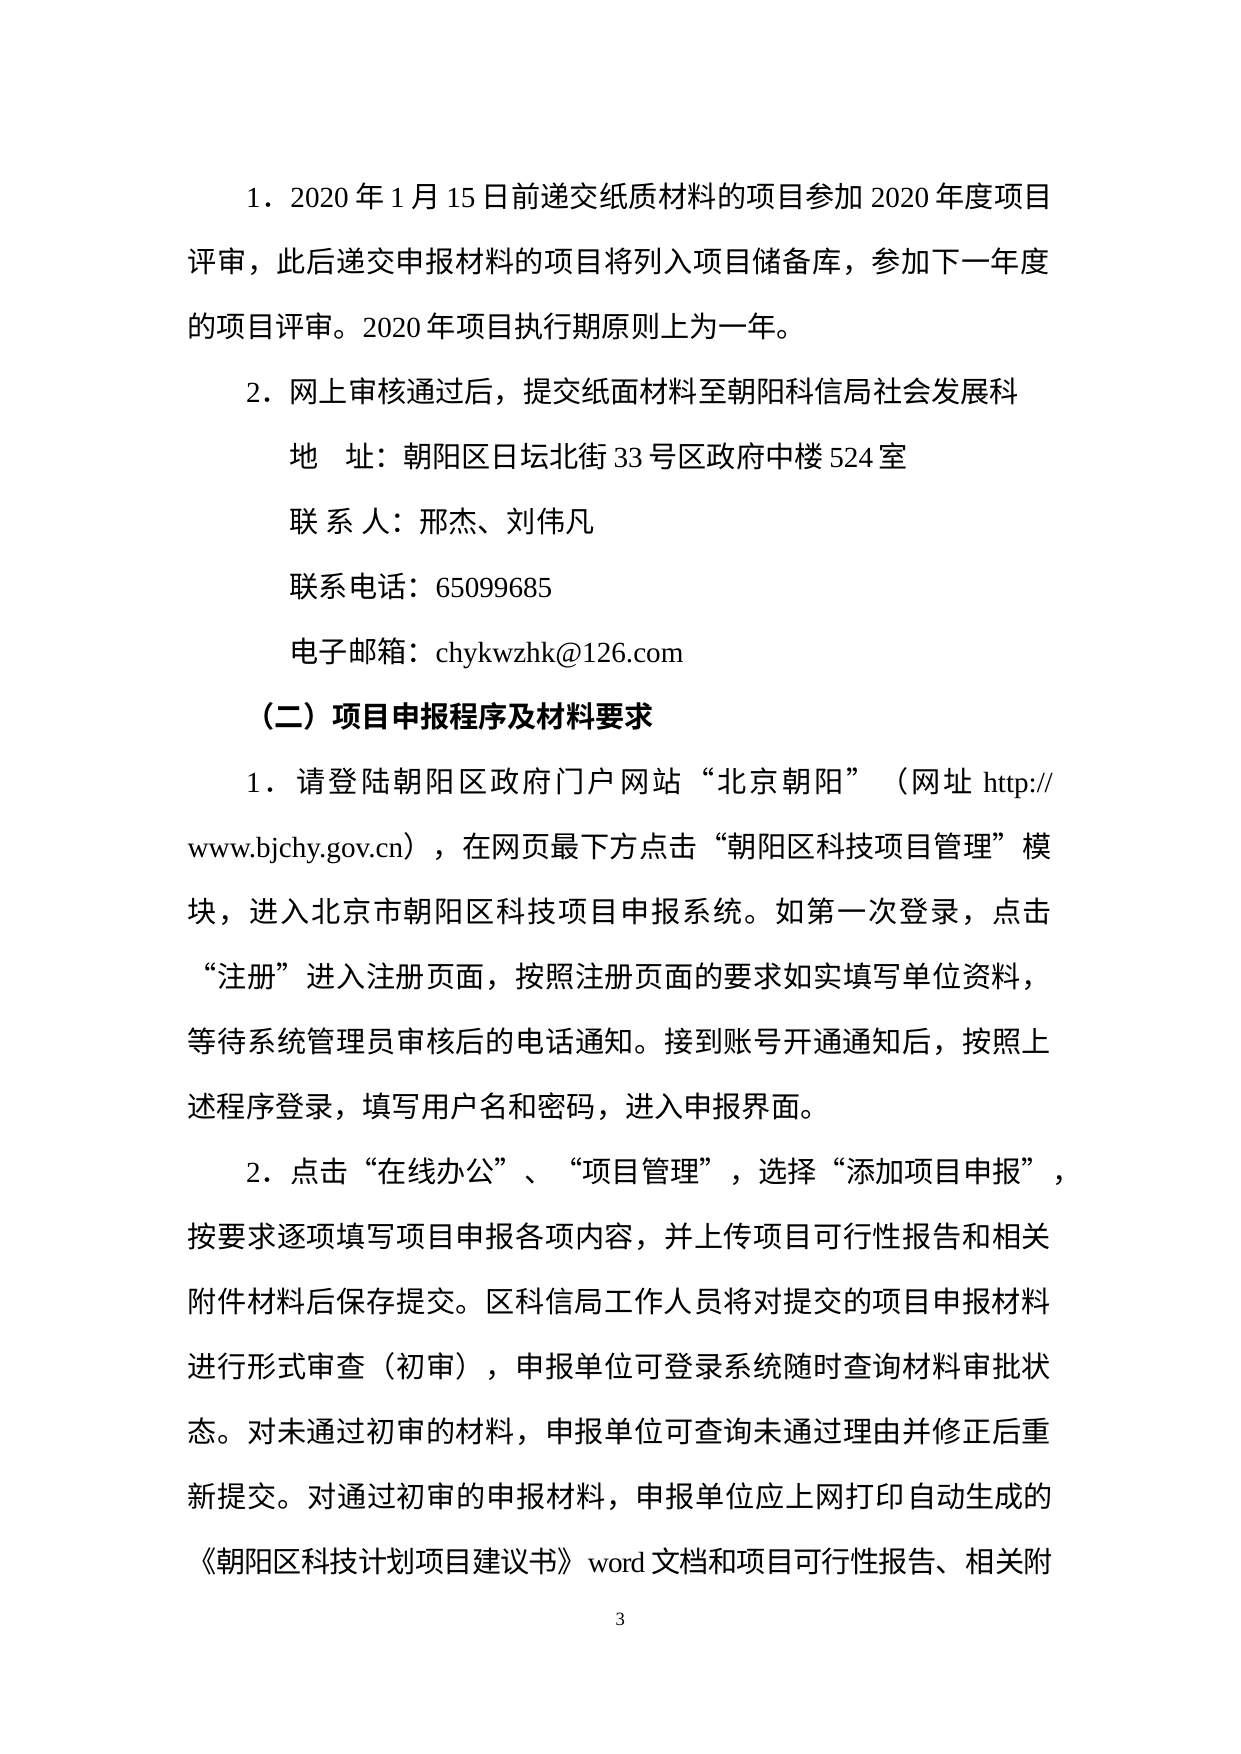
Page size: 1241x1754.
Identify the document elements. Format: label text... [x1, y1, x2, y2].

text 地 址：朝阳区日坛北街33号区政府中楼524室 [187, 422, 1053, 487]
text 1．请登陆朝阳区政府门户网站“北京朝阳”（网址http://www.bjchy.gov.cn），在网页最下方点击“朝阳区科技项目管理”模块，进入北京市朝阳区科技项目申报系统。如第一次登录，点击“注册”进入注册页面，按照注册页面的要求如实填写单位资料，等待系统管理员审核后的电话通知。接到账号开通通知后，按照上述程序登录，填写用户名和密码，进入申报界面。 [187, 747, 1053, 1137]
text 联系电话：65099685 [187, 552, 1053, 617]
text （二）项目申报程序及材料要求 [187, 682, 1053, 747]
text 联 系 人：邢杰、刘伟凡 [187, 487, 1053, 552]
text 1．2020年1月15日前递交纸质材料的项目参加2020年度项目评审，此后递交申报材料的项目将列入项目储备库，参加下一年度的项目评审。2020年项目执行期原则上为一年。 [187, 162, 1053, 357]
text 电子邮箱：chykwzhk@126.com [187, 617, 1053, 682]
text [187, 1137, 1053, 1592]
text 2．网上审核通过后，提交纸面材料至朝阳科信局社会发展科 [187, 357, 1053, 422]
